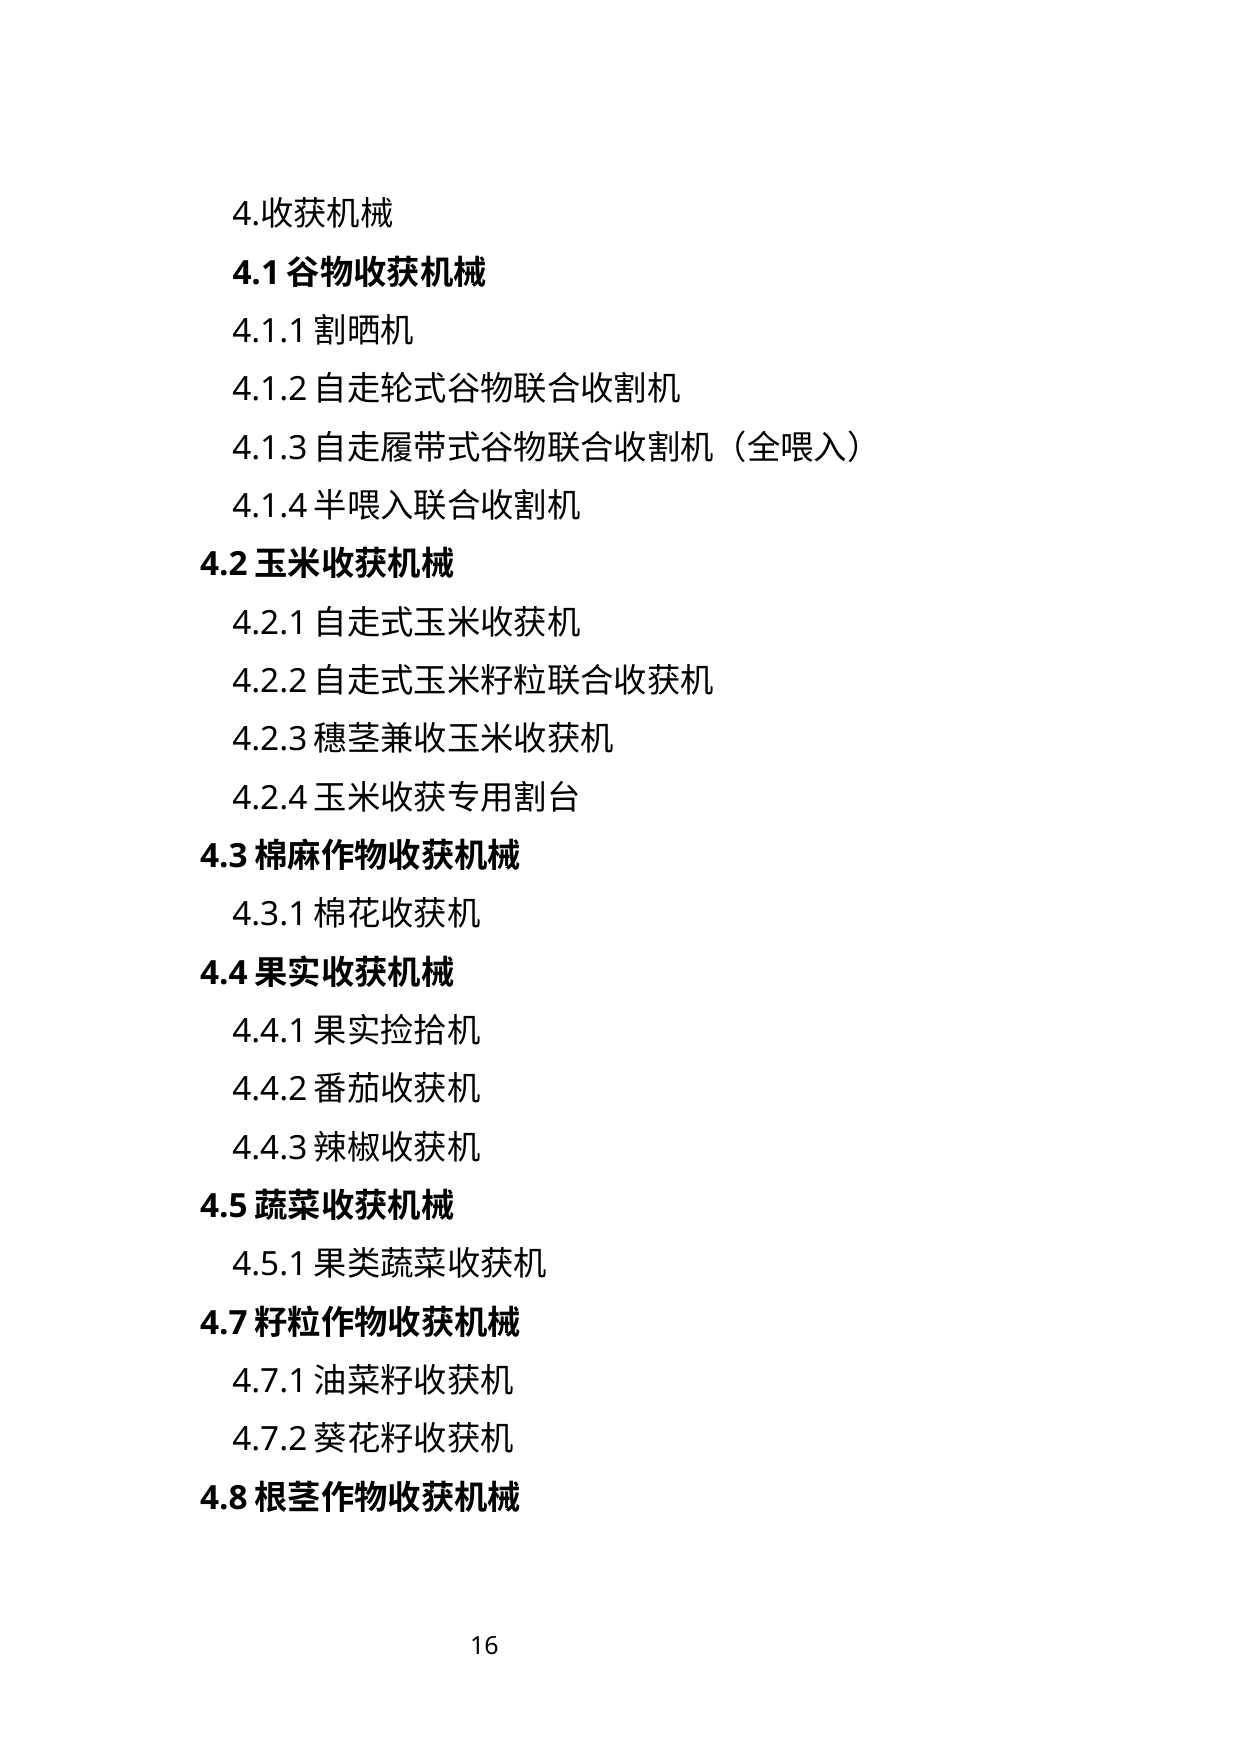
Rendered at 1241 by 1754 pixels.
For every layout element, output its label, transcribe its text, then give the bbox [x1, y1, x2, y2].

text 4.1.4半喂入联合收割机 [165, 471, 1075, 529]
text 4.7.2葵花籽收获机 [165, 1404, 1075, 1462]
text 4.1.1割晒机 [165, 296, 1075, 354]
text 4.3.1棉花收获机 [165, 879, 1075, 937]
text 4.2.1自走式玉米收获机 [165, 587, 1075, 646]
text 4.4.2番茄收获机 [165, 1054, 1075, 1112]
text 4.1谷物收获机械 [165, 237, 1075, 296]
text 4.5.1果类蔬菜收获机 [165, 1229, 1075, 1287]
text 4.2玉米收获机械 [165, 529, 1075, 587]
text 4.2.3穗茎兼收玉米收获机 [165, 704, 1075, 762]
text 4.收获机械 [165, 179, 1075, 237]
text 4.8根茎作物收获机械 [165, 1462, 1075, 1521]
text 4.4.1果实捡拾机 [165, 996, 1075, 1054]
text 4.4.3辣椒收获机 [165, 1112, 1075, 1171]
text 4.3棉麻作物收获机械 [165, 821, 1075, 879]
text 4.7.1油菜籽收获机 [165, 1346, 1075, 1404]
text 4.2.4玉米收获专用割台 [165, 762, 1075, 821]
text 4.5蔬菜收获机械 [165, 1171, 1075, 1229]
text 4.4果实收获机械 [165, 937, 1075, 996]
text 4.2.2自走式玉米籽粒联合收获机 [165, 646, 1075, 704]
text 4.7籽粒作物收获机械 [165, 1287, 1075, 1346]
text 4.1.3自走履带式谷物联合收割机（全喂入） [165, 412, 1075, 471]
text 4.1.2自走轮式谷物联合收割机 [165, 354, 1075, 412]
